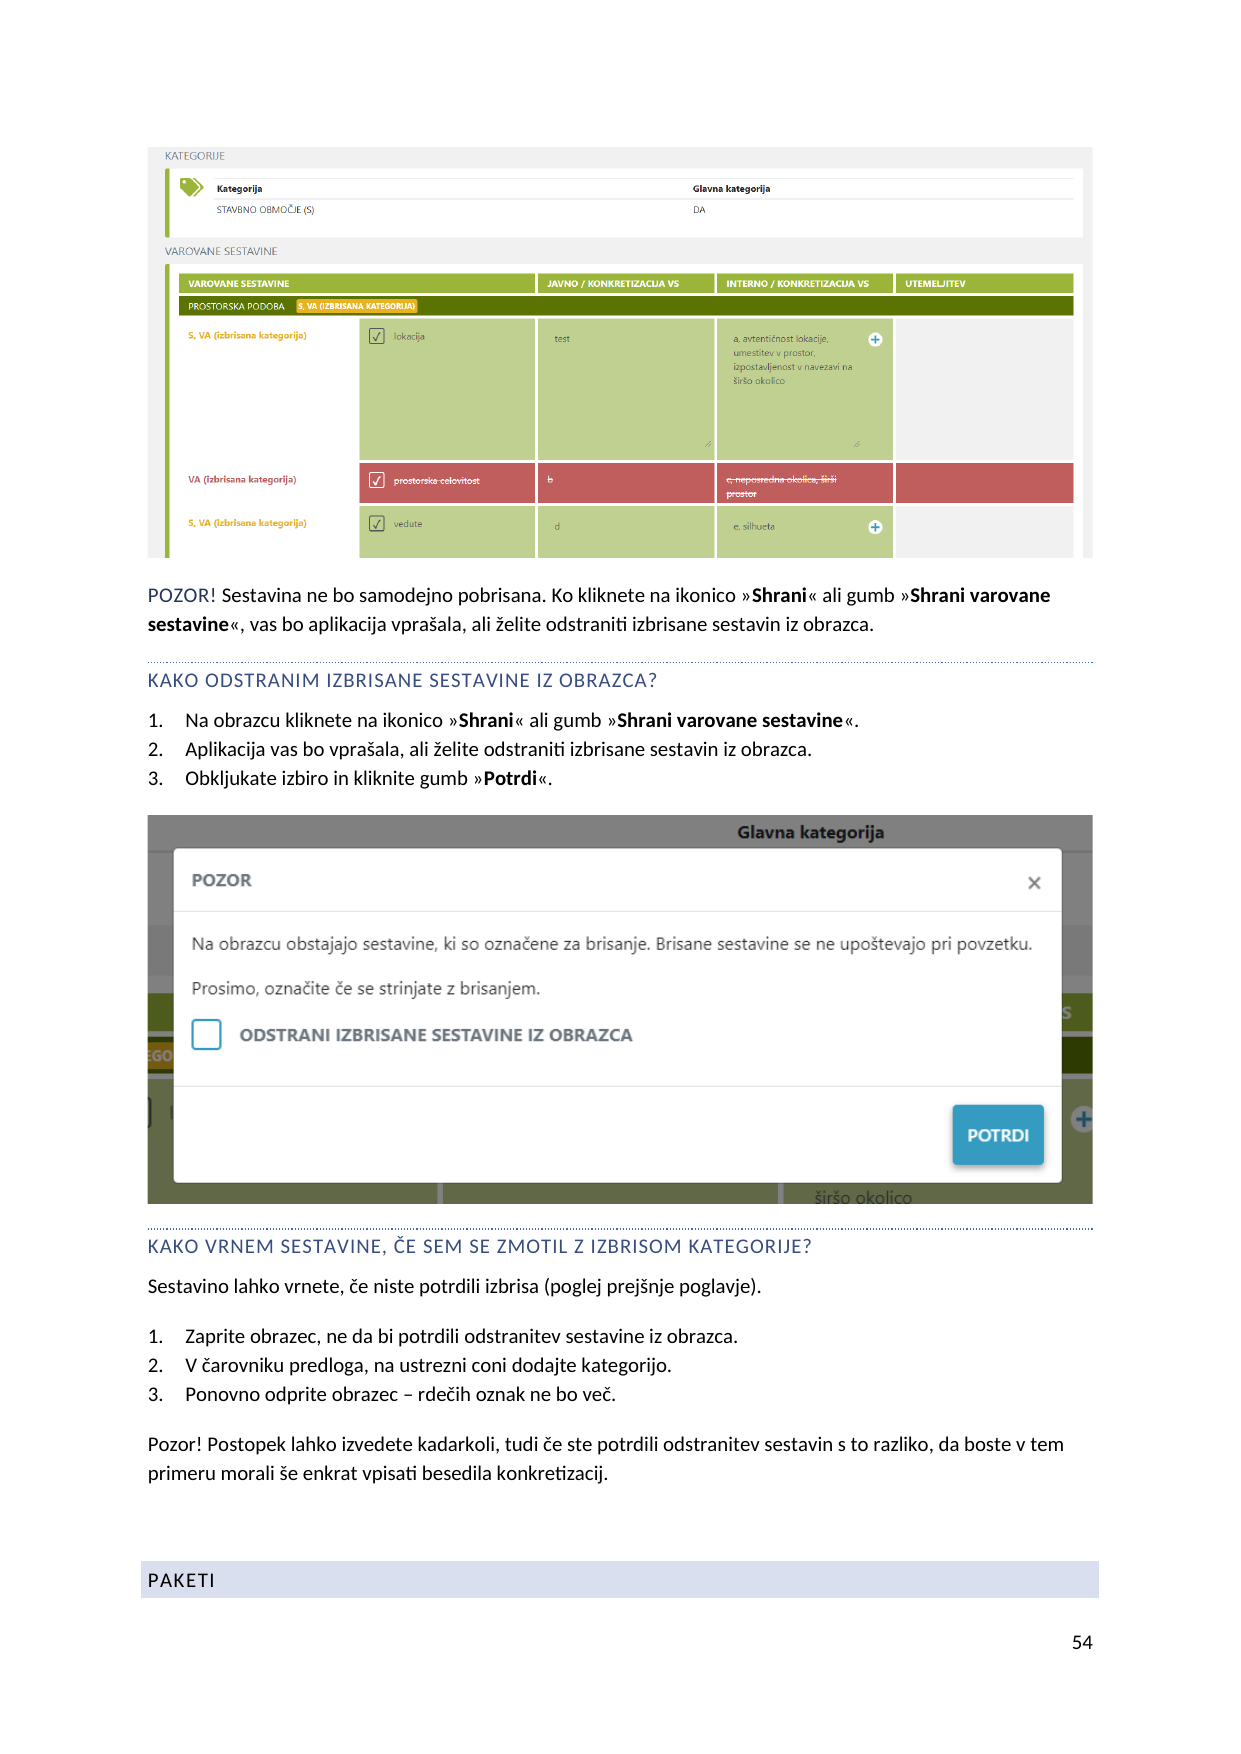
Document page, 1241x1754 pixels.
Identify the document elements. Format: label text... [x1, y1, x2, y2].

picture [147, 147, 1093, 558]
subtitle Kako vrnem sestavine, če sem se zmotil z izbrisom kategorije? [148, 1228, 1093, 1259]
list Ponovno odprite obrazec – rdečih oznak ne bo več. [148, 1381, 1093, 1407]
picture [147, 815, 1093, 1204]
text Pozor! Postopek lahko izvedete kadarkoli, tudi če ste potrdili odstranitev sestavin s to razliko, da boste v tem primeru morali še enkrat vpisati besedila konkretizacij. [148, 1431, 1093, 1486]
text Sestavino lahko vrnete, če niste potrdili izbrisa (poglej prejšnje poglavje). [148, 1273, 1093, 1298]
list Obkljukate izbiro in kliknite gumb »Potrdi«. [148, 765, 1093, 791]
subtitle Paketi [148, 1567, 1093, 1592]
list V čarovniku predloga, na ustrezni coni dodajte kategorijo. [148, 1352, 1093, 1378]
list Aplikacija vas bo vprašala, ali želite odstraniti izbrisane sestavin iz obrazca. [148, 736, 1093, 761]
list Zaprite obrazec, ne da bi potrdili odstranitev sestavine iz obrazca. [148, 1323, 1093, 1348]
text Pozor! Sestavina ne bo samodejno pobrisana. Ko kliknete na ikonico »Shrani« ali gumb »Shrani varovane sestavine«, vas bo aplikacija vprašala, ali želite odstraniti izbrisane sestavin iz obrazca. [148, 582, 1093, 637]
list Na obrazcu kliknete na ikonico »Shrani« ali gumb »Shrani varovane sestavine«. [148, 707, 1093, 732]
subtitle Kako odstranim izbrisane sestavine iz obrazca? [148, 662, 1093, 693]
